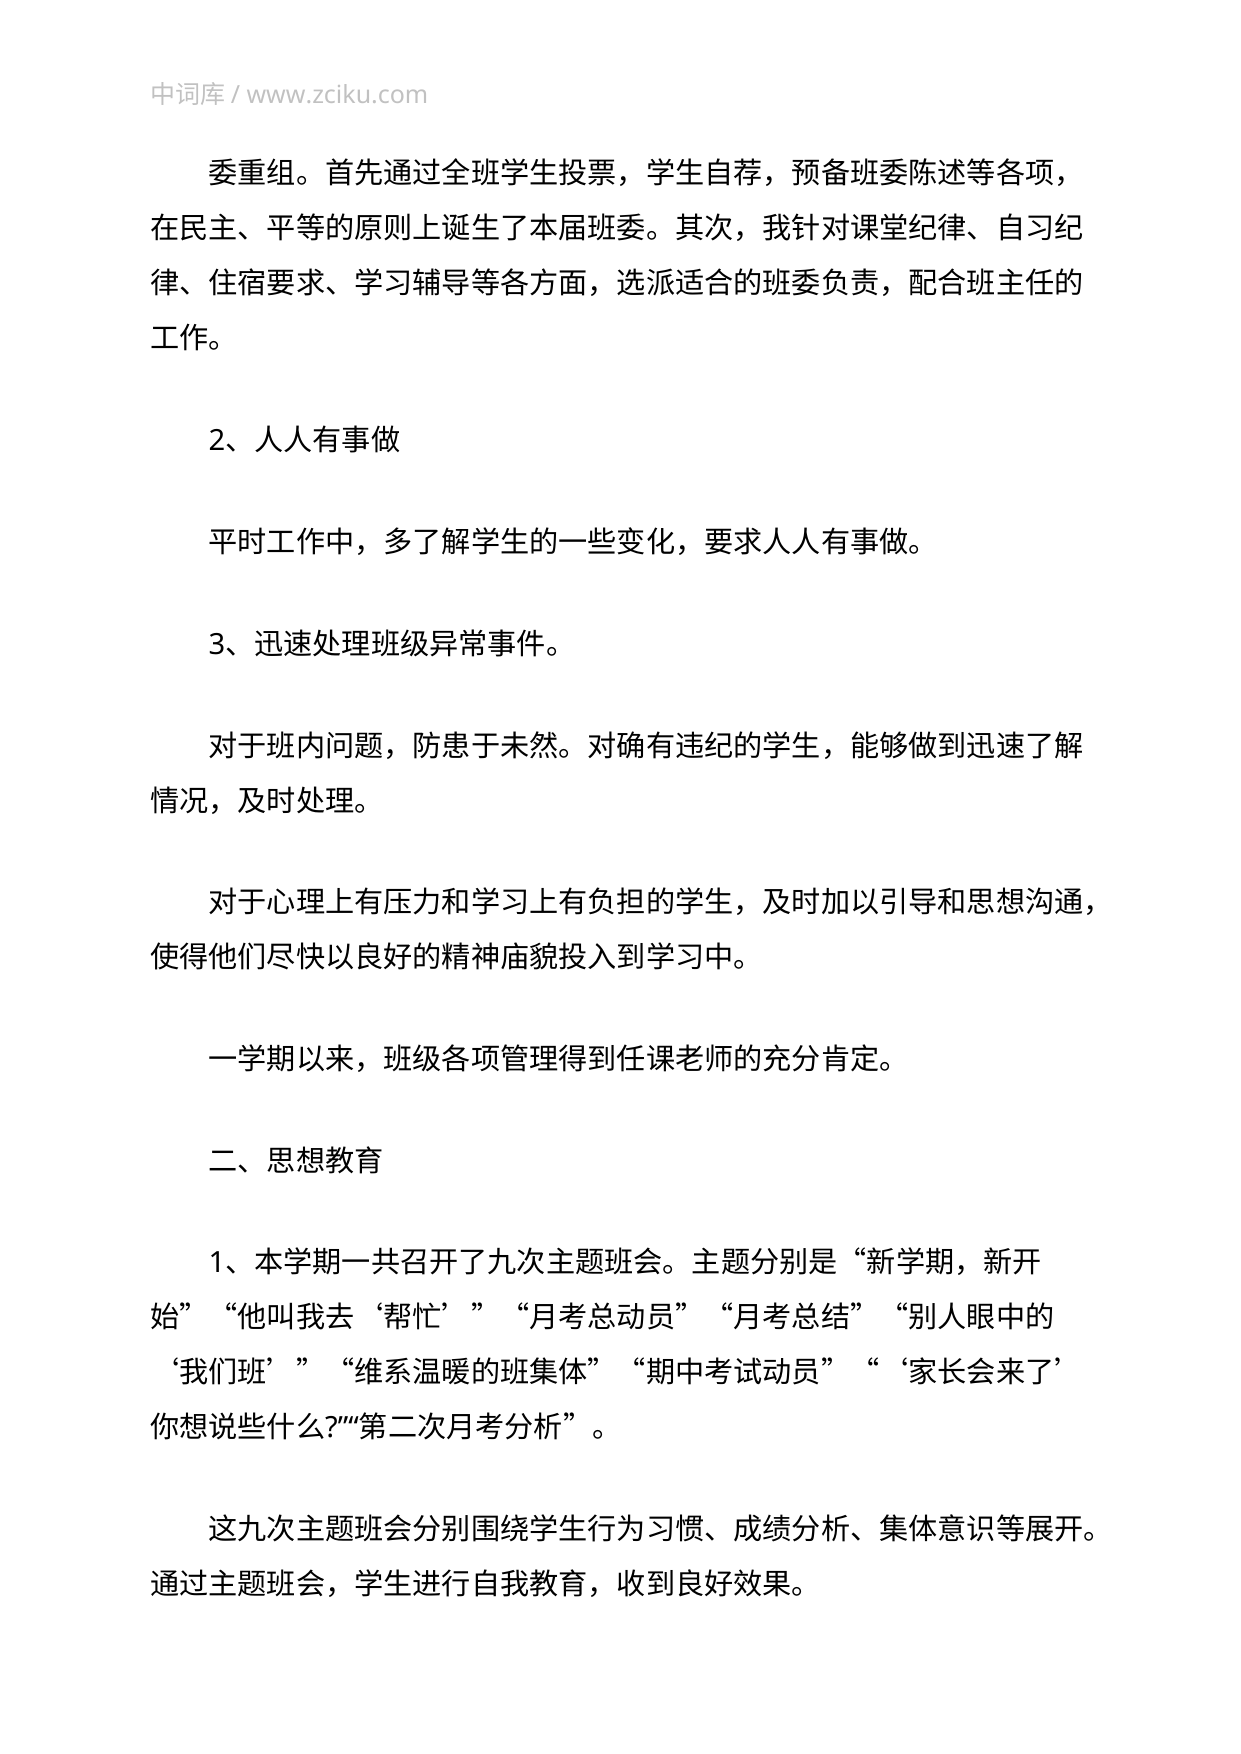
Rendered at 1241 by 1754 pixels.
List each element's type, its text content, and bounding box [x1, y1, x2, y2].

text 对于心理上有压力和学习上有负担的学生，及时加以引导和思想沟通，使得他们尽快以良好的精神庙貌投入到学习中。 [150, 879, 1090, 976]
text 对于班内问题，防患于未然。对确有违纪的学生，能够做到迅速了解情况，及时处理。 [150, 722, 1090, 819]
text 委重组。首先通过全班学生投票，学生自荐，预备班委陈述等各项，在民主、平等的原则上诞生了本届班委。其次，我针对课堂纪律、自习纪律、住宿要求、学习辅导等各方面，选派适合的班委负责，配合班主任的工作。 [150, 150, 1090, 357]
text 一学期以来，班级各项管理得到任课老师的充分肯定。 [150, 1036, 1090, 1078]
text 3、迅速处理班级异常事件。 [150, 620, 1090, 663]
text 平时工作中，多了解学生的一些变化，要求人人有事做。 [150, 518, 1090, 561]
text 这九次主题班会分别围绕学生行为习惯、成绩分析、集体意识等展开。通过主题班会，学生进行自我教育，收到良好效果。 [150, 1506, 1090, 1603]
text 2、人人有事做 [150, 416, 1090, 459]
text 1、本学期一共召开了九次主题班会。主题分别是“新学期，新开始”“他叫我去‘帮忙’”“月考总动员”“月考总结”“别人眼中的‘我们班’”“维系温暖的班集体”“期中考试动员”“‘家长会来了’你想说些什么?”“第二次月考分析”。 [150, 1239, 1090, 1446]
text 二、思想教育 [150, 1137, 1090, 1179]
